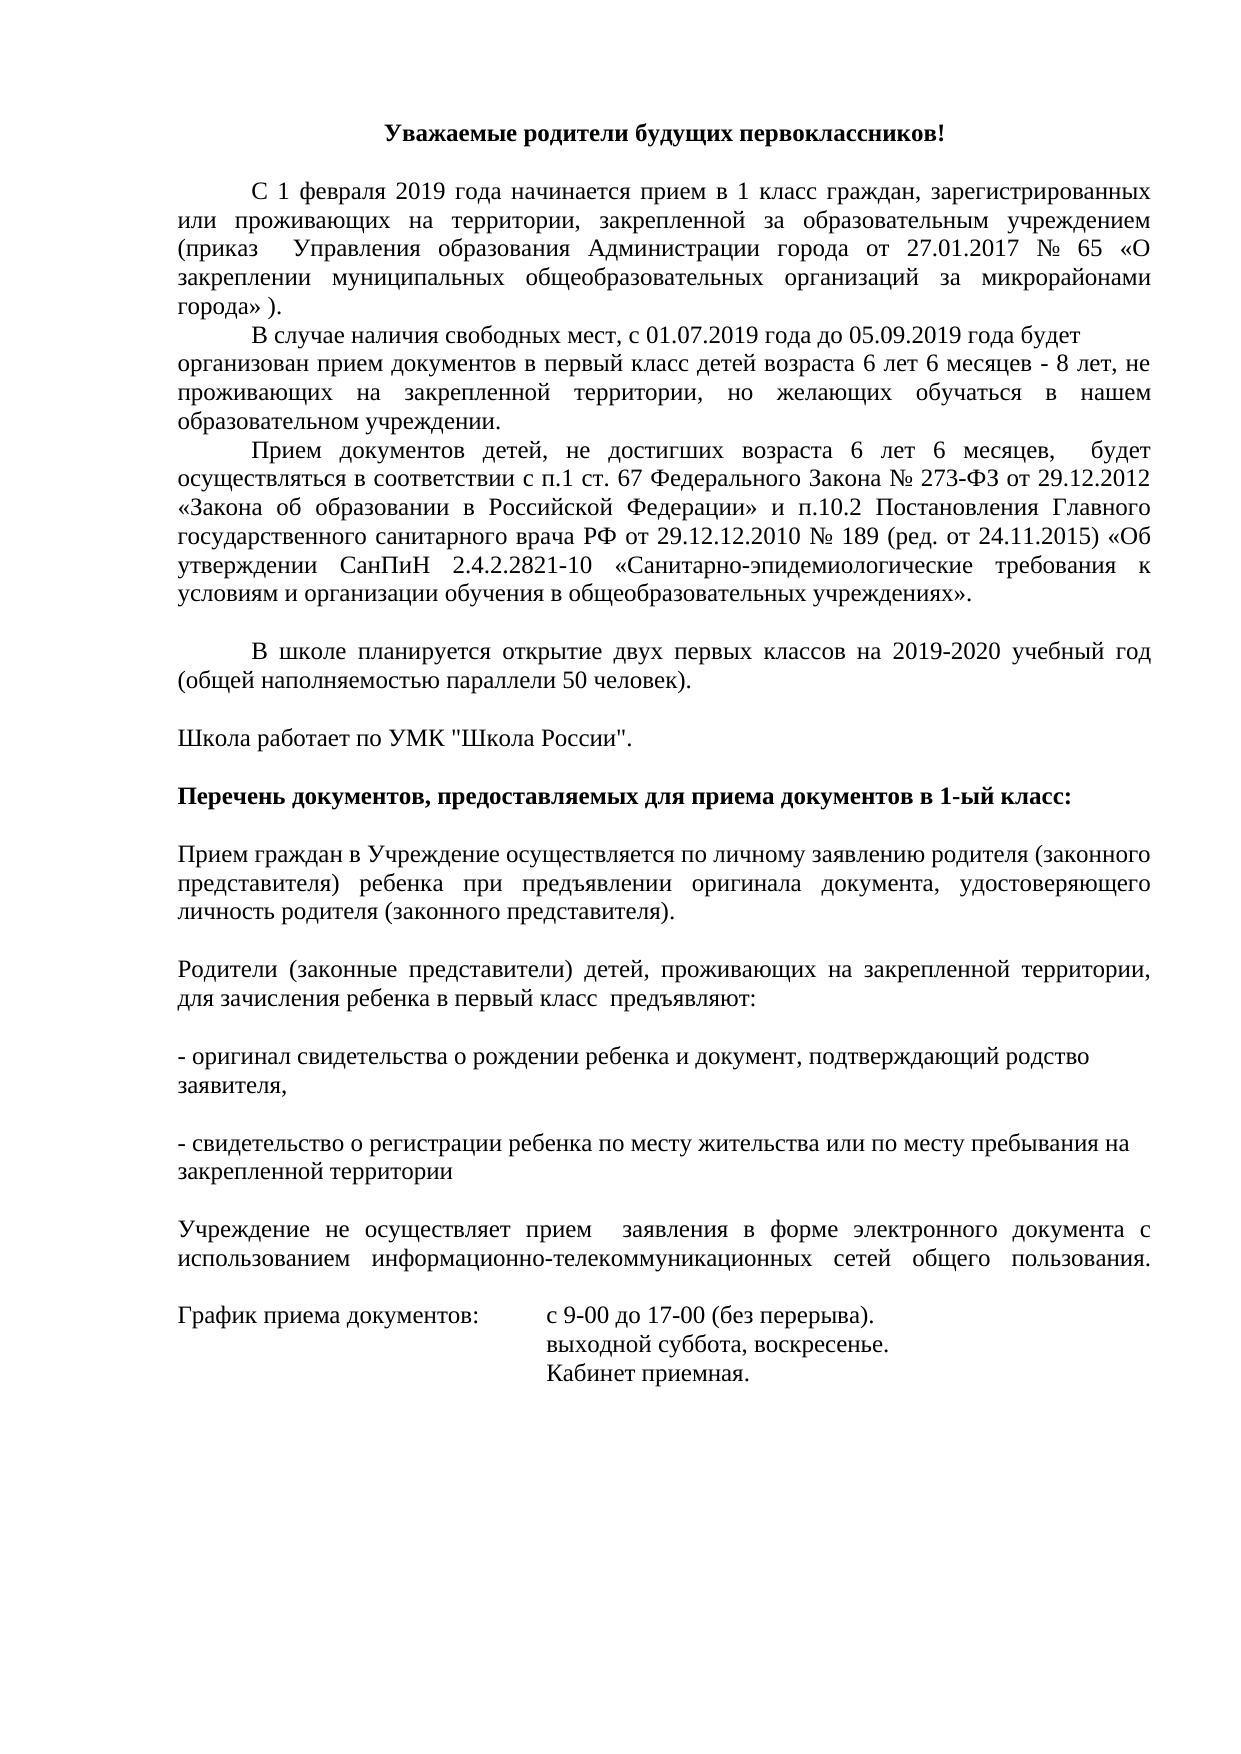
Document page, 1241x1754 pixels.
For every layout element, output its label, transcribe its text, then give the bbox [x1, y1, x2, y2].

text выходной суббота, воскресенье. [472, 1329, 1152, 1358]
text Уважаемые родители будущих первоклассников! [177, 118, 1152, 147]
text В случае наличия свободных мест, с 01.07.2019 года до 05.09.2019 года будет [177, 320, 1152, 348]
text График приема документов: с 9-00 до 17-00 (без перерыва). [177, 1301, 1152, 1329]
text Прием документов детей, не достигших возраста 6 лет 6 месяцев, будет осуществляться в соответствии с п.1 ст. 67 Федерального Закона № 273-ФЗ от 29.12.2012 «Закона об образовании в Российской Федерации» и п.10.2 Постановления Главного государственного санитарного врача РФ от 29.12.12.2010 № 189 (ред. от 24.11.2015) «Об утверждении СанПиН 2.4.2.2821-10 «Санитарно-эпидемиологические требования к условиям и организации обучения в общеобразовательных учреждениях». [177, 435, 1152, 607]
text С 1 февраля 2019 года начинается прием в 1 класс граждан, зарегистрированных или проживающих на территории, закрепленной за образовательным учреждением (приказ Управления образования Администрации города от 27.01.2017 № 65 «О закреплении муниципальных общеобразовательных организаций за микрорайонами города» ). [177, 176, 1152, 320]
text - оригинал свидетельства о рождении ребенка и документ, подтверждающий родство заявителя, [177, 1041, 1152, 1098]
text Школа работает по УМК "Школа России". [177, 723, 1152, 752]
text - свидетельство о регистрации ребенка по месту жительства или по месту пребывания на закрепленной территории [177, 1128, 1152, 1185]
text Учреждение не осуществляет прием заявления в форме электронного документа с использованием информационно-телекоммуникационных сетей общего пользования. [177, 1214, 1152, 1301]
text Перечень документов, предоставляемых для приема документов в 1-ый класс: [177, 781, 1152, 810]
text В школе планируется открытие двух первых классов на 2019-2020 учебный год (общей наполняемостью параллели 50 человек). [177, 636, 1152, 694]
text Кабинет приемная. [472, 1358, 1152, 1387]
text Прием граждан в Учреждение осуществляется по личному заявлению родителя (законного представителя) ребенка при предъявлении оригинала документа, удостоверяющего личность родителя (законного представителя). [177, 839, 1152, 925]
text Родители (законные представители) детей, проживающих на закрепленной территории, для зачисления ребенка в первый класс предъявляют: [177, 954, 1152, 1012]
text организован прием документов в первый класс детей возраста 6 лет 6 месяцев - 8 лет, не проживающих на закрепленной территории, но желающих обучаться в нашем образовательном учреждении. [177, 348, 1152, 435]
